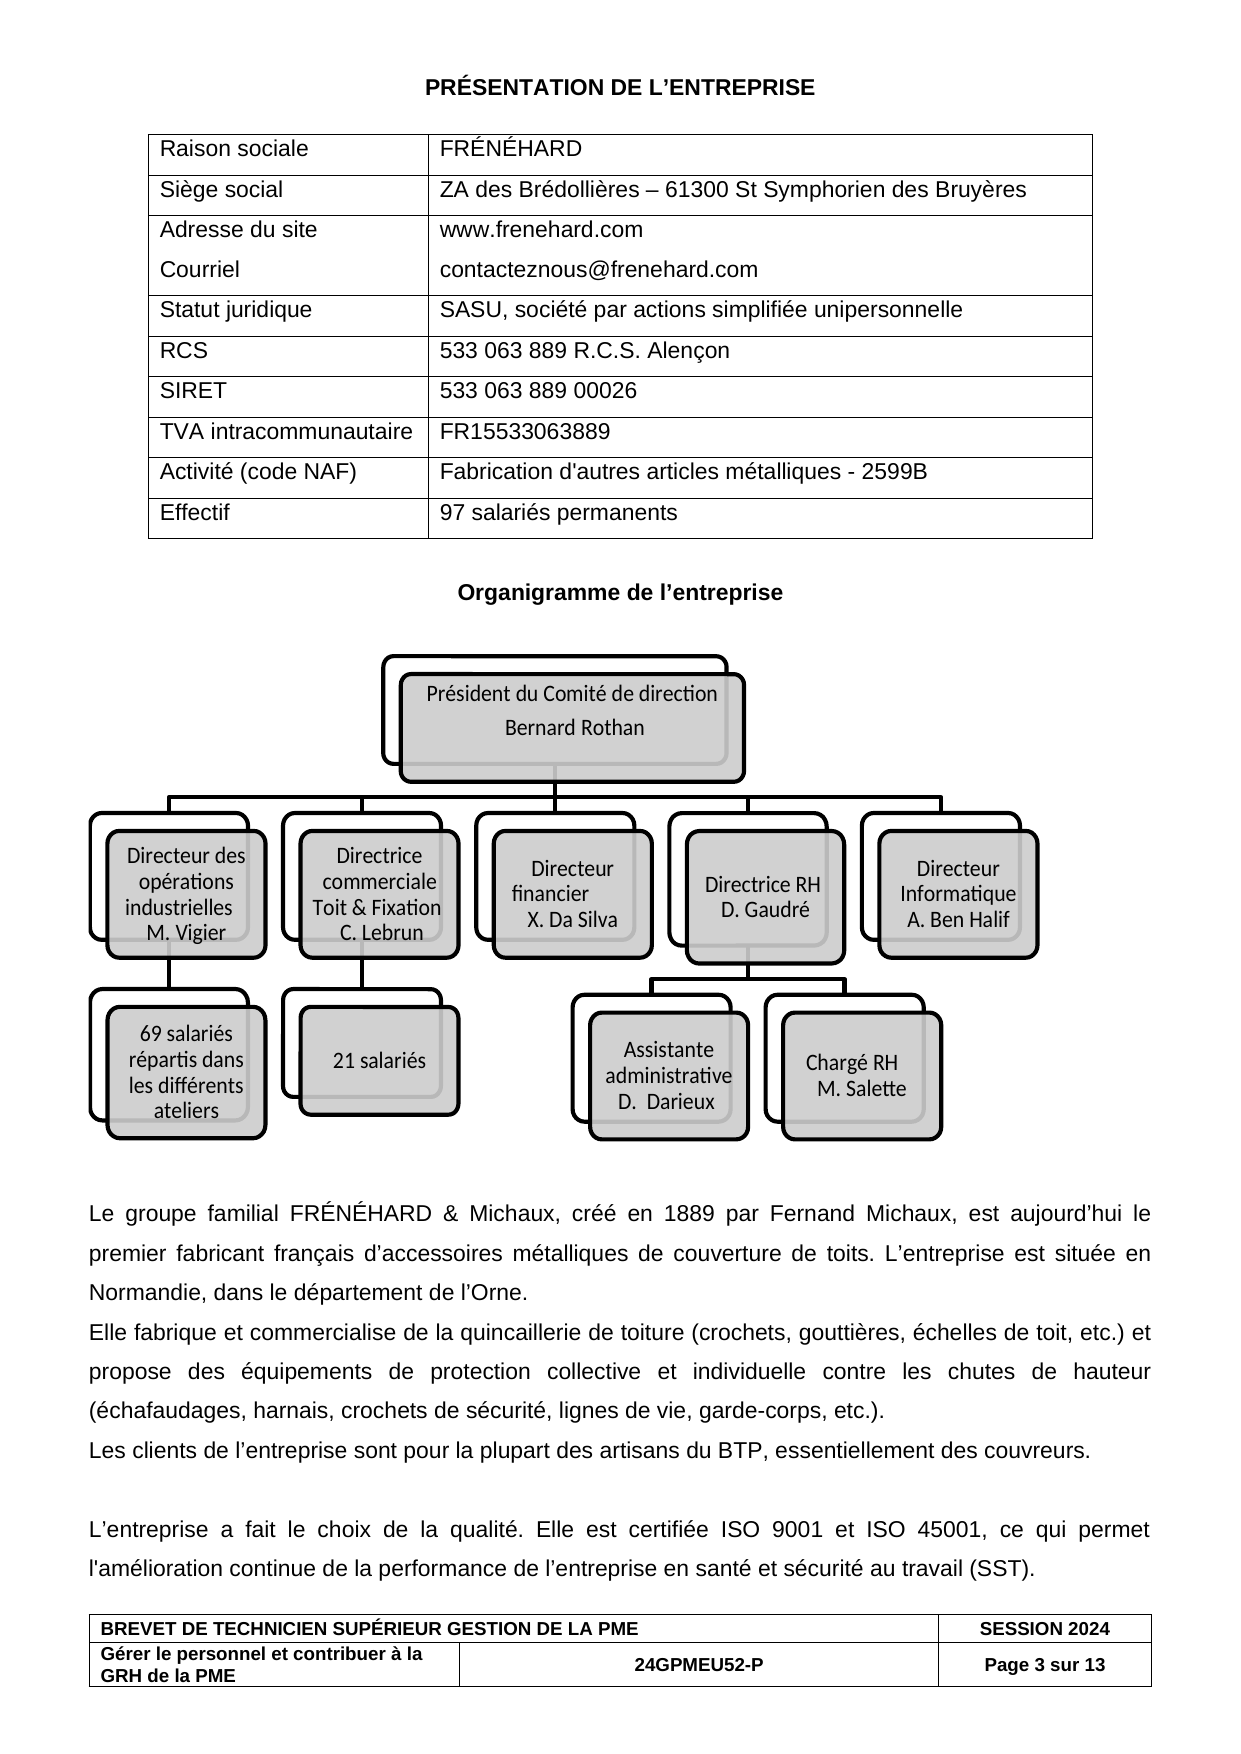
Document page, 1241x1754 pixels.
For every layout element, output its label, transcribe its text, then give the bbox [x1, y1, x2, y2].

table_cell 97 salariés permanents [429, 499, 1092, 538]
table_header FRÉNÉHARD [429, 135, 1092, 175]
table_cell TVA intracommunautaire [149, 418, 428, 457]
text Organigramme de l’entreprise [89, 579, 1152, 605]
text Les clients de l’entreprise sont pour la plupart des artisans du BTP, essentiellement des couvreurs. [89, 1437, 1152, 1463]
text Le groupe familial FRÉNÉHARD & Michaux, créé en 1889 par Fernand Michaux, est aujourd’hui le premier fabricant français d’accessoires métalliques de couverture de toits. L’entreprise est située en Normandie, dans le département de l’Orne. [89, 1200, 1152, 1305]
table_cell RCS [149, 337, 428, 376]
table_cell Fabrication d'autres articles métalliques - 2599B [429, 458, 1092, 498]
text L’entreprise a fait le choix de la qualité. Elle est certifiée ISO 9001 et ISO 45001, ce qui permet l'amélioration continue de la performance de l’entreprise en santé et sécurité au travail (SST). [89, 1516, 1152, 1582]
table_cell ZA des Brédollières – 61300 St Symphorien des Bruyères [429, 176, 1092, 215]
table_header Raison sociale [149, 135, 428, 175]
table_cell Activité (code NAF) [149, 458, 428, 498]
table_cell 533 063 889 R.C.S. Alençon [429, 337, 1092, 376]
text Elle fabrique et commercialise de la quincaillerie de toiture (crochets, gouttières, échelles de toit, etc.) et propose des équipements de protection collective et individuelle contre les chutes de hauteur (échafaudages, harnais, crochets de sécurité, lignes de vie, garde-corps, etc.). [89, 1318, 1152, 1424]
table_cell SASU, société par actions simplifiée unipersonnelle [429, 296, 1092, 336]
table_cell SIRET [149, 377, 428, 417]
table_cell Statut juridique [149, 296, 428, 336]
table_cell FR15533063889 [429, 418, 1092, 457]
table_cell Siège social [149, 176, 428, 215]
text PRÉSENTATION DE L’ENTREPRISE [89, 74, 1152, 100]
table_cell 533 063 889 00026 [429, 377, 1092, 417]
table_cell Adresse du site Courriel [149, 216, 428, 295]
table_cell Effectif [149, 499, 428, 538]
table_cell www.frenehard.com contacteznous@frenehard.com [429, 216, 1092, 295]
